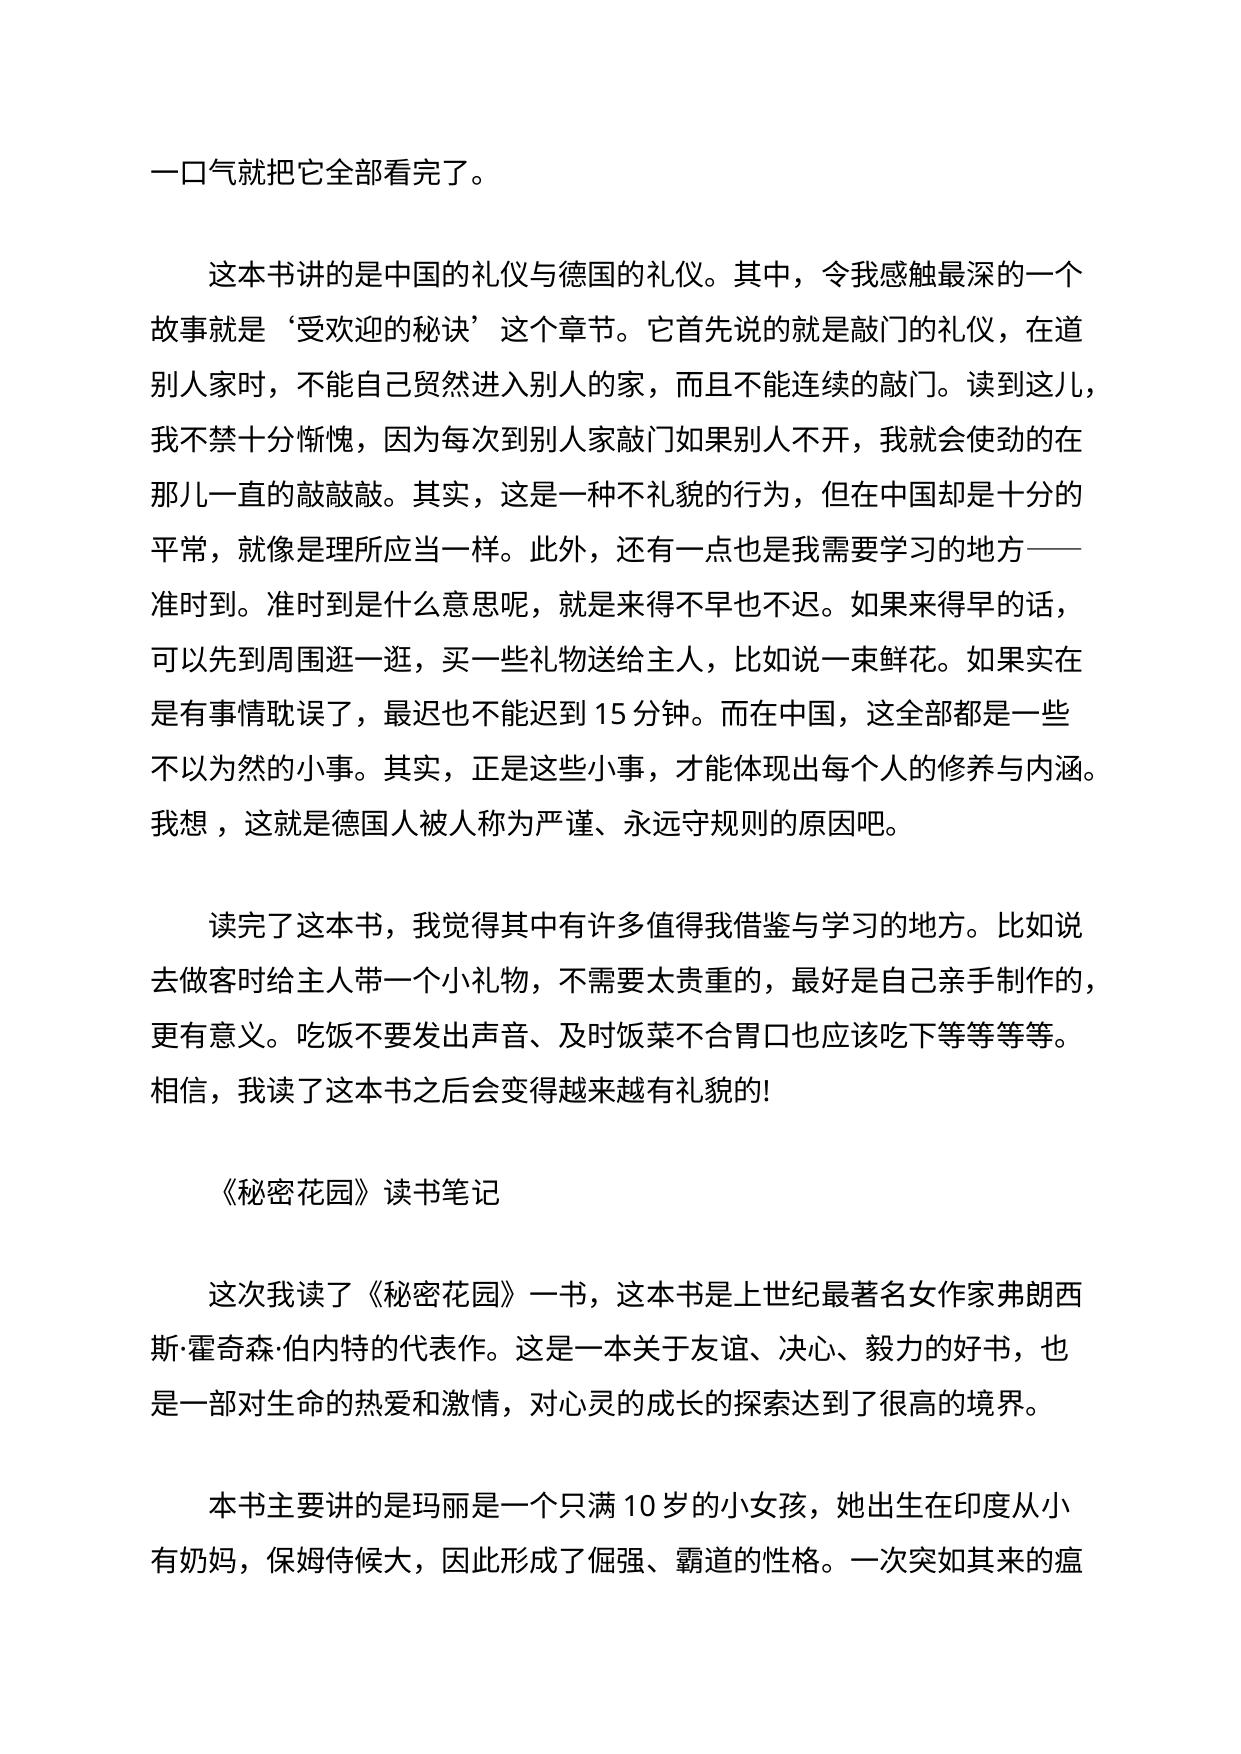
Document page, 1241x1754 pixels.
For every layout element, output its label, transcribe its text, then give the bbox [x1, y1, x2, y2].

text 这次我读了《秘密花园》一书，这本书是上世纪最著名女作家弗朗西斯·霍奇森·伯内特的代表作。这是一本关于友谊、决心、毅力的好书，也是一部对生命的热爱和激情，对心灵的成长的探索达到了很高的境界。 [150, 1271, 1090, 1423]
text 《秘密花园》读书笔记 [150, 1169, 1090, 1212]
text 这本书讲的是中国的礼仪与德国的礼仪。其中，令我感触最深的一个故事就是‘受欢迎的秘诀’这个章节。它首先说的就是敲门的礼仪，在道别人家时，不能自己贸然进入别人的家，而且不能连续的敲门。读到这儿，我不禁十分惭愧，因为每次到别人家敲门如果别人不开，我就会使劲的在那儿一直的敲敲敲。其实，这是一种不礼貌的行为，但在中国却是十分的平常，就像是理所应当一样。此外，还有一点也是我需要学习的地方——准时到。准时到是什么意思呢，就是来得不早也不迟。如果来得早的话，可以先到周围逛一逛，买一些礼物送给主人，比如说一束鲜花。如果实在是有事情耽误了，最迟也不能迟到15分钟。而在中国，这全部都是一些不以为然的小事。其实，正是这些小事，才能体现出每个人的修养与内涵。我想 ，这就是德国人被人称为严谨、永远守规则的原因吧。 [150, 252, 1090, 843]
text 读完了这本书，我觉得其中有许多值得我借鉴与学习的地方。比如说去做客时给主人带一个小礼物，不需要太贵重的，最好是自己亲手制作的，更有意义。吃饭不要发出声音、及时饭菜不合胃口也应该吃下等等等等。相信，我读了这本书之后会变得越来越有礼貌的! [150, 903, 1090, 1110]
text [150, 150, 1090, 192]
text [150, 1483, 1090, 1580]
